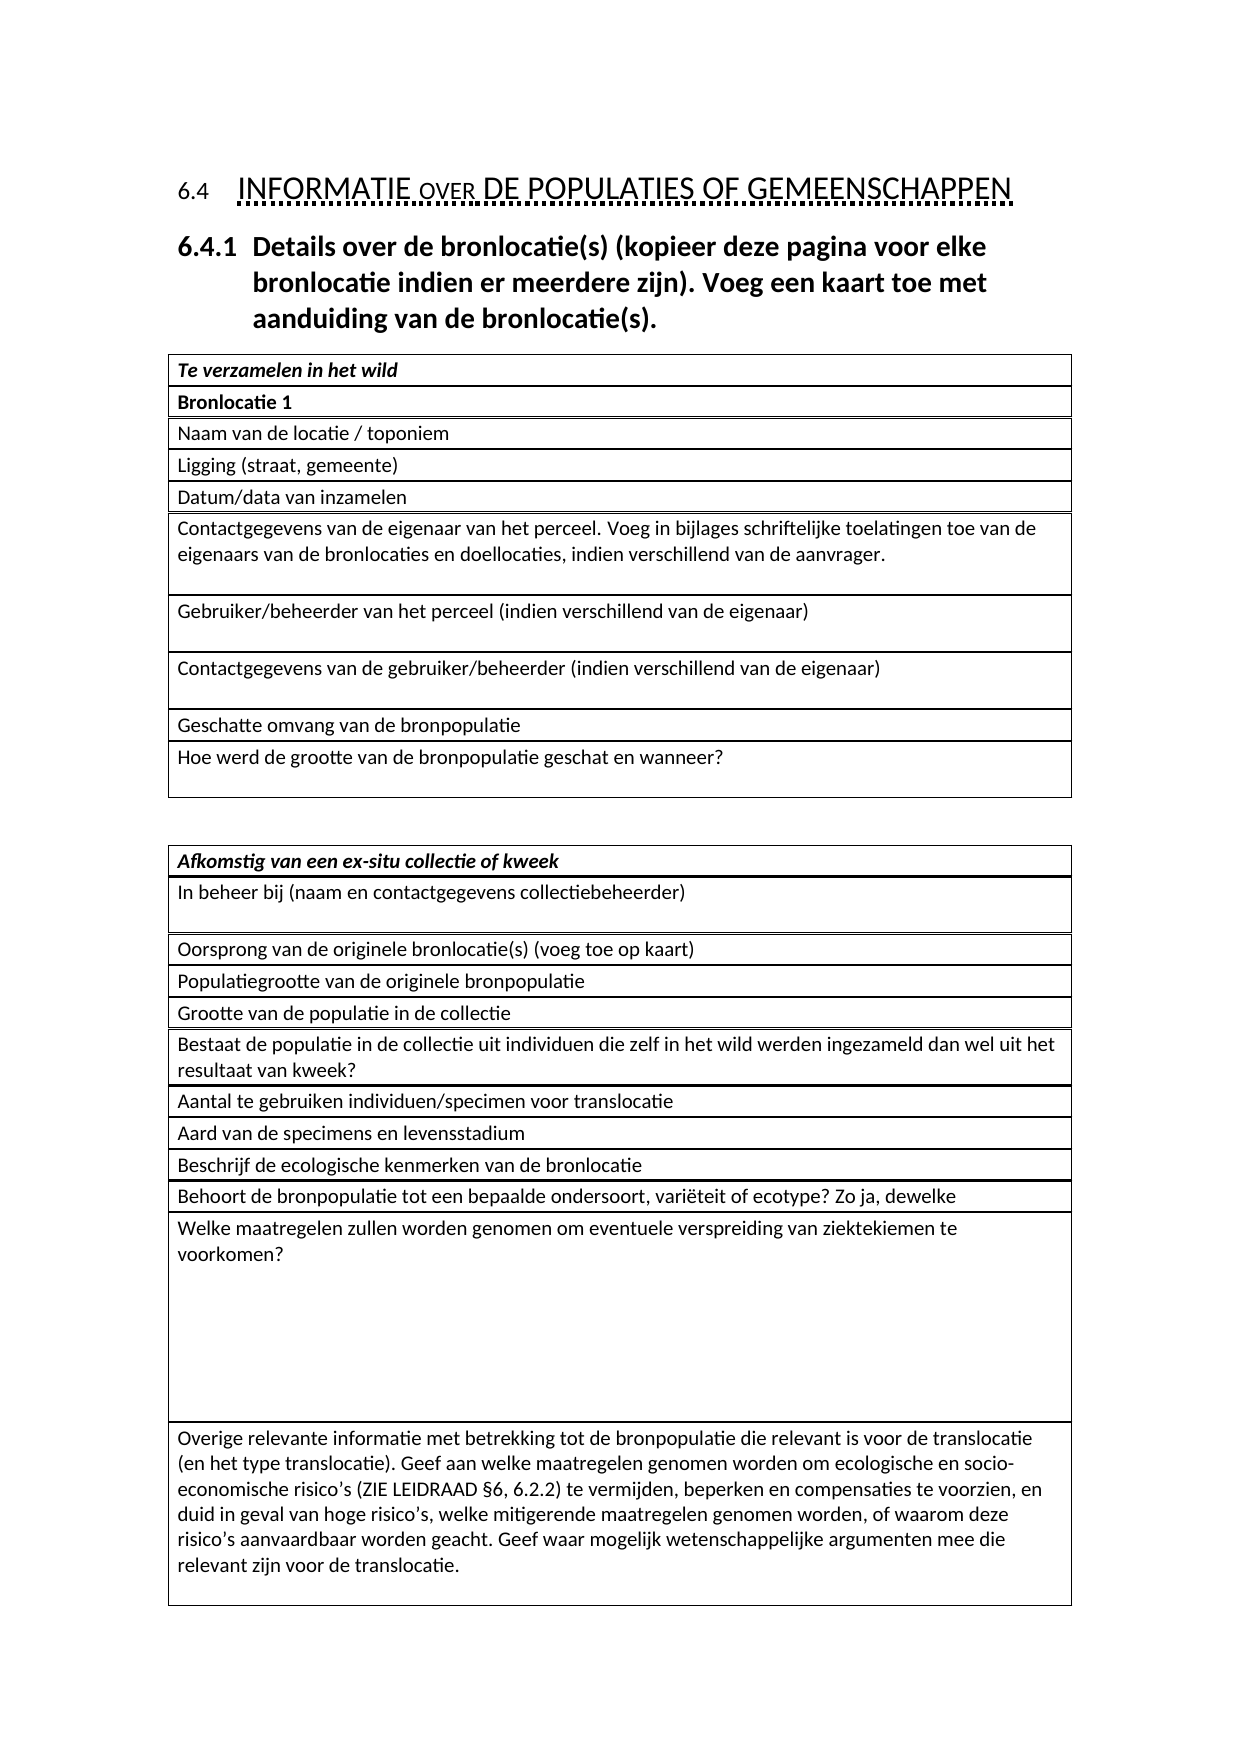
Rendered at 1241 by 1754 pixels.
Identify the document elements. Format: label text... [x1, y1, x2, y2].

text Beschrijf de ecologische kenmerken van de bronlocatie [169, 1150, 1071, 1179]
text Afkomstig van een ex-situ collectie of kweek [169, 846, 1071, 875]
text Grootte van de populatie in de collectie [169, 998, 1071, 1027]
text Bronlocatie 1 [169, 387, 1071, 416]
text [169, 1423, 1071, 1605]
text Welke maatregelen zullen worden genomen om eventuele verspreiding van ziektekiemen te voorkomen? [169, 1213, 1071, 1421]
text Ligging (straat, gemeente) [169, 450, 1071, 480]
text Datum/data van inzamelen [169, 482, 1071, 511]
text Contactgegevens van de gebruiker/beheerder (indien verschillend van de eigenaar) [169, 653, 1071, 708]
text Contactgegevens van de eigenaar van het perceel. Voeg in bijlages schriftelijke toelatingen toe van de eigenaars van de bronlocaties en doellocaties, indien verschillend van de aanvrager. [169, 514, 1071, 594]
text Gebruiker/beheerder van het perceel (indien verschillend van de eigenaar) [169, 596, 1071, 651]
text Te verzamelen in het wild [169, 355, 1071, 385]
text Oorsprong van de originele bronlocatie(s) (voeg toe op kaart) [169, 935, 1071, 964]
text Aard van de specimens en levensstadium [169, 1118, 1071, 1148]
text Hoe werd de grootte van de bronpopulatie geschat en wanneer? [169, 742, 1071, 797]
text Naam van de locatie / toponiem [169, 419, 1071, 448]
text In beheer bij (naam en contactgegevens collectiebeheerder) [169, 878, 1071, 932]
text Geschatte omvang van de bronpopulatie [169, 710, 1071, 740]
subtitle Informatie over de populaties of gemeenschappen [177, 167, 1063, 208]
text Behoort de bronpopulatie tot een bepaalde ondersoort, variëteit of ecotype? Zo ja, dewelke [169, 1182, 1071, 1211]
text Populatiegrootte van de originele bronpopulatie [169, 966, 1071, 996]
text Bestaat de populatie in de collectie uit individuen die zelf in het wild werden ingezameld dan wel uit het resultaat van kweek? [169, 1030, 1071, 1084]
text Aantal te gebruiken individuen/specimen voor translocatie [169, 1087, 1071, 1116]
subtitle Details over de bronlocatie(s) (kopieer deze pagina voor elke bronlocatie indien er meerdere zijn). Voeg een kaart toe met aanduiding van de bronlocatie(s). [177, 228, 1063, 335]
